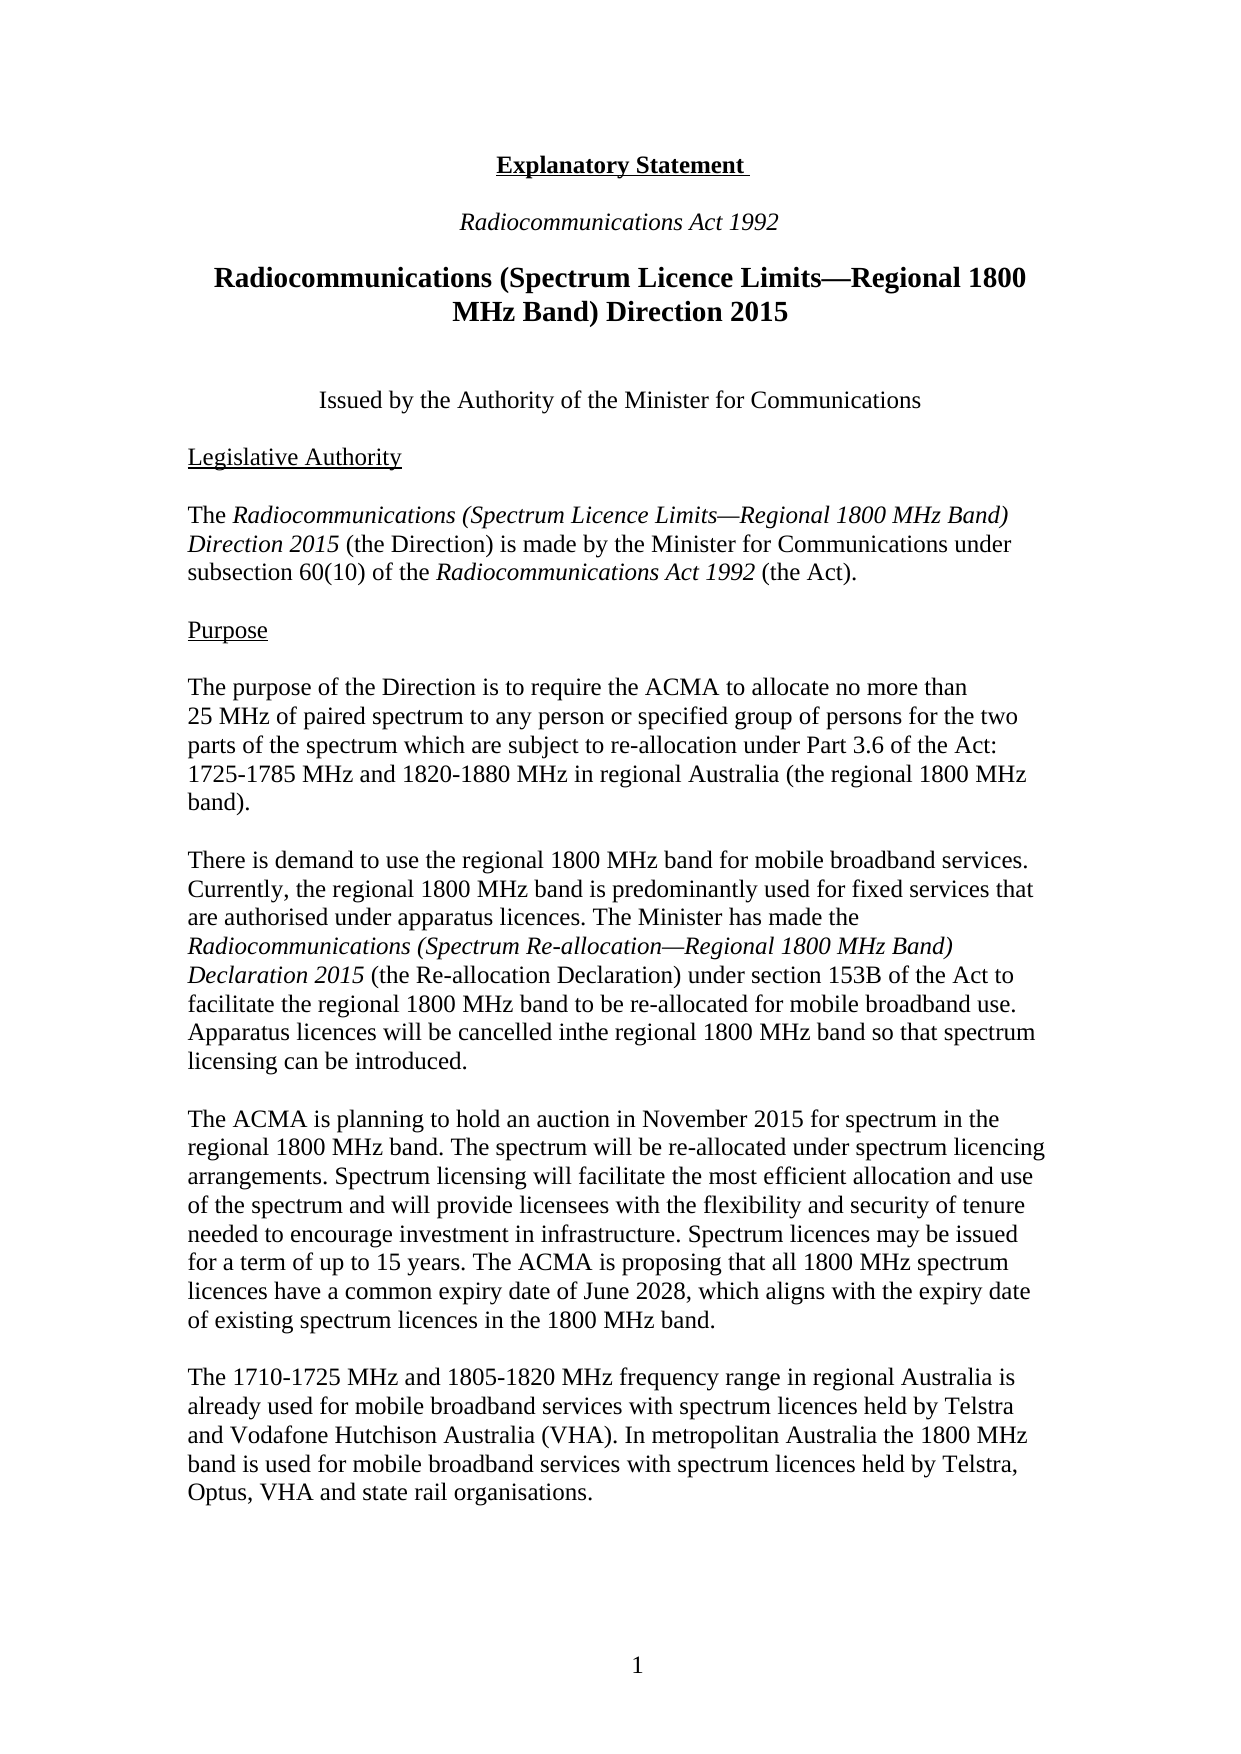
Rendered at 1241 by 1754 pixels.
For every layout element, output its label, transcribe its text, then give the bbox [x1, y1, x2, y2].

text Radiocommunications (Spectrum Licence Limits—Regional 1800 MHz Band) Direction 2015 [187, 260, 1053, 327]
text The Radiocommunications (Spectrum Licence Limits—Regional 1800 MHz Band) Direction 2015 (the Direction) is made by the Minister for Communications under subsection 60(10) of the Radiocommunications Act 1992 (the Act). [187, 500, 1053, 586]
text The 1710-1725 MHz and 1805-1820 MHz frequency range in regional Australia is already used for mobile broadband services with spectrum licences held by Telstra and Vodafone Hutchison Australia (VHA). In metropolitan Australia the 1800 MHz band is used for mobile broadband services with spectrum licences held by Telstra, Optus, VHA and state rail organisations. [187, 1362, 1053, 1506]
subtitle Radiocommunications Act 1992 [187, 207, 1053, 236]
text The ACMA is planning to hold an auction in November 2015 for spectrum in the regional 1800 MHz band. The spectrum will be re-allocated under spectrum licencing arrangements. Spectrum licensing will facilitate the most efficient allocation and use of the spectrum and will provide licensees with the flexibility and security of tenure needed to encourage investment in infrastructure. Spectrum licences may be issued for a term of up to 15 years. The ACMA is proposing that all 1800 MHz spectrum licences have a common expiry date of June 2028, which aligns with the expiry date of existing spectrum licences in the 1800 MHz band. [187, 1104, 1053, 1334]
title Explanatory Statement [187, 150, 1053, 179]
text Legislative Authority [187, 442, 1053, 471]
text The purpose of the Direction is to require the ACMA to allocate no more than 25 MHz of paired spectrum to any person or specified group of persons for the two parts of the spectrum which are subject to re-allocation under Part 3.6 of the Act: 1725-1785 MHz and 1820-1880 MHz in regional Australia (the regional 1800 MHz band). [187, 672, 1053, 816]
text Purpose [187, 615, 1053, 644]
text There is demand to use the regional 1800 MHz band for mobile broadband services. Currently, the regional 1800 MHz band is predominantly used for fixed services that are authorised under apparatus licences. The Minister has made the Radiocommunications (Spectrum Re-allocation—Regional 1800 MHz Band) Declaration 2015 (the Re-allocation Declaration) under section 153B of the Act to facilitate the regional 1800 MHz band to be re-allocated for mobile broadband use. Apparatus licences will be cancelled inthe regional 1800 MHz band so that spectrum licensing can be introduced. [187, 845, 1053, 1075]
text Issued by the Authority of the Minister for Communications [187, 385, 1053, 414]
